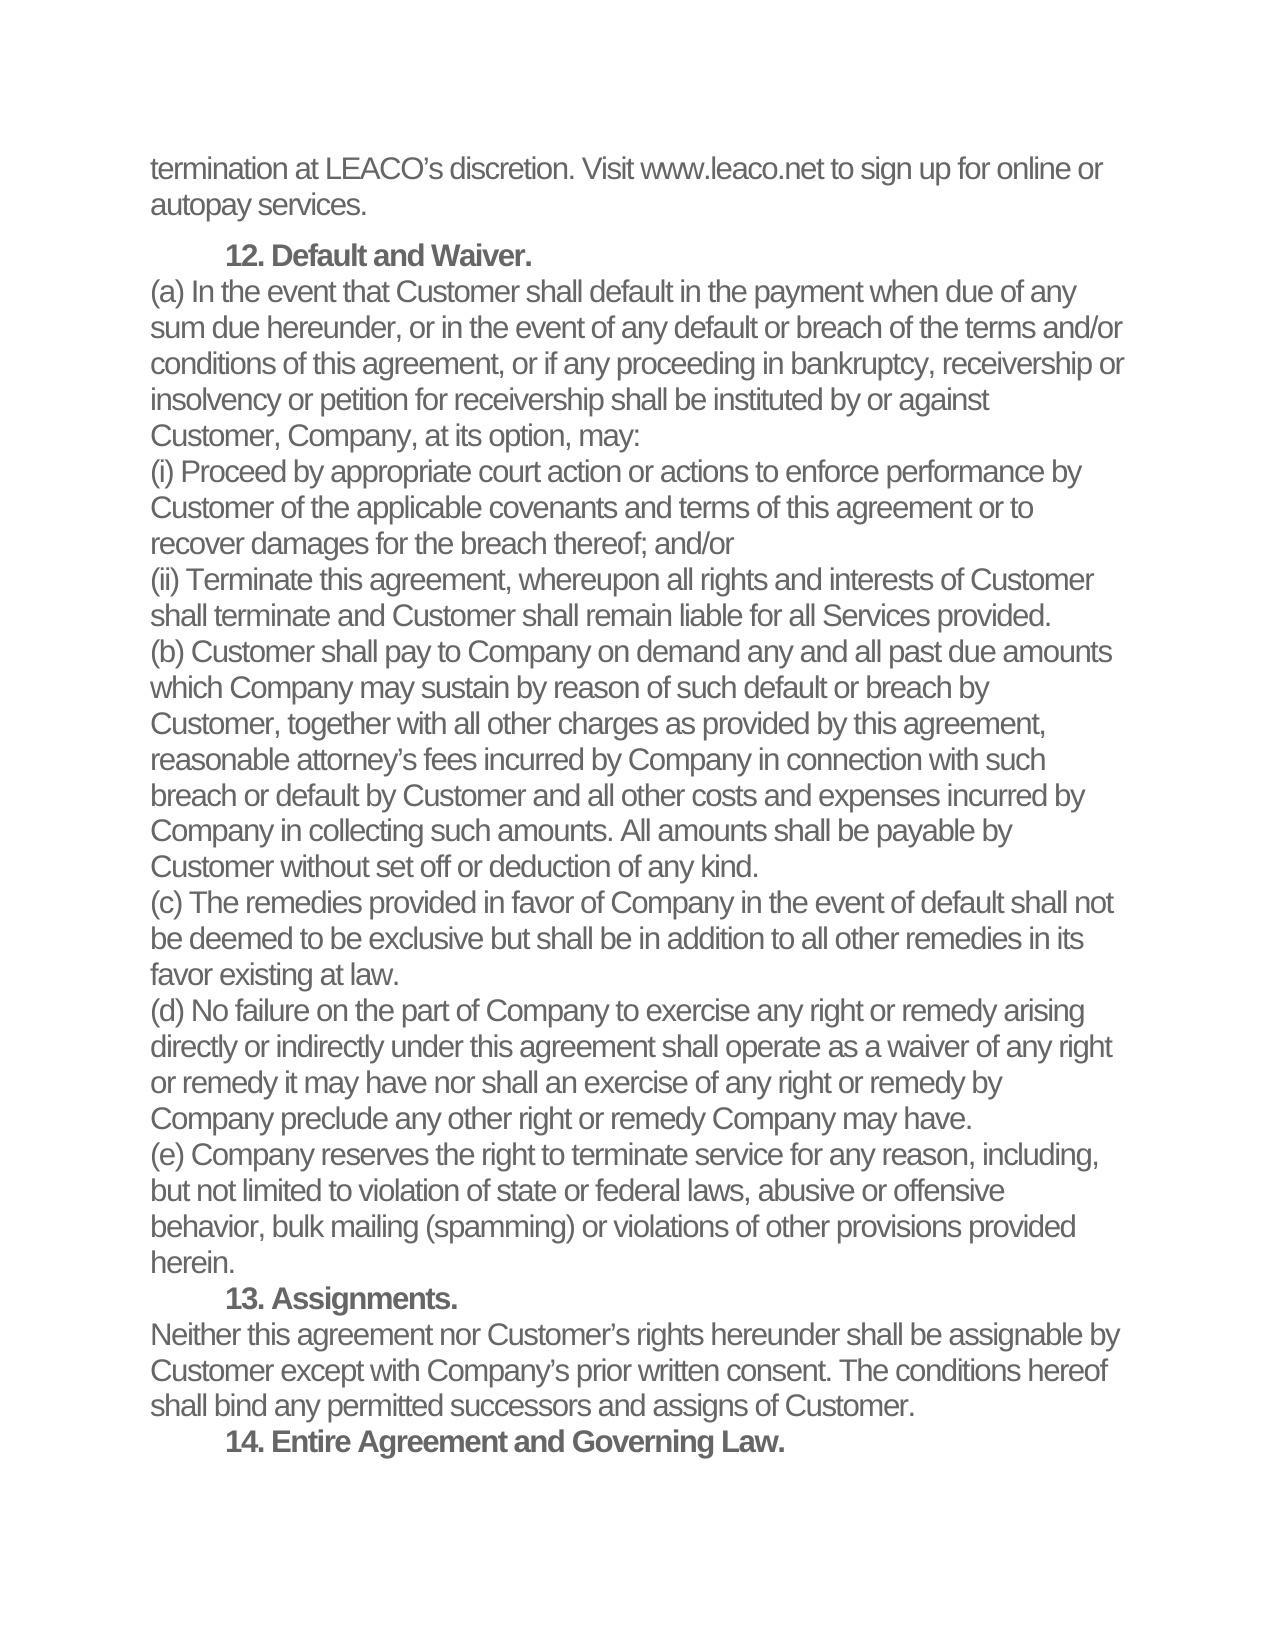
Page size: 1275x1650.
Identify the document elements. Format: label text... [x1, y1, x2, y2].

text 12. Default and Waiver. [150, 237, 1125, 273]
text Neither this agreement nor Customer’s rights hereunder shall be assignable by Customer except with Company’s prior written consent. The conditions hereof shall bind any permitted successors and assigns of Customer. [150, 1316, 1125, 1423]
text 13. Assignments. [150, 1280, 1125, 1316]
text (a) In the event that Customer shall default in the payment when due of any sum due hereunder, or in the event of any default or breach of the terms and/or conditions of this agreement, or if any proceeding in bankruptcy, receivership or insolvency or petition for receivership shall be instituted by or against Customer, Company, at its option, may: (i) Proceed by appropriate court action or actions to enforce performance by Customer of the applicable covenants and terms of this agreement or to recover damages for the breach thereof; and/or (ii) Terminate this agreement, whereupon all rights and interests of Customer shall terminate and Customer shall remain liable for all Services provided. (b) Customer shall pay to Company on demand any and all past due amounts which Company may sustain by reason of such default or breach by Customer, together with all other charges as provided by this agreement, reasonable attorney’s fees incurred by Company in connection with such breach or default by Customer and all other costs and expenses incurred by Company in collecting such amounts. All amounts shall be payable by Customer without set off or deduction of any kind. (c) The remedies provided in favor of Company in the event of default shall not be deemed to be exclusive but shall be in addition to all other remedies in its favor existing at law. (d) No failure on the part of Company to exercise any right or remedy arising directly or indirectly under this agreement shall operate as a waiver of any right or remedy it may have nor shall an exercise of any right or remedy by Company preclude any other right or remedy Company may have. (e) Company reserves the right to terminate service for any reason, including, but not limited to violation of state or federal laws, abusive or offensive behavior, bulk mailing (spamming) or violations of other provisions provided herein. [150, 273, 1125, 1280]
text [150, 150, 1125, 222]
text 14. Entire Agreement and Governing Law. [150, 1423, 1125, 1459]
